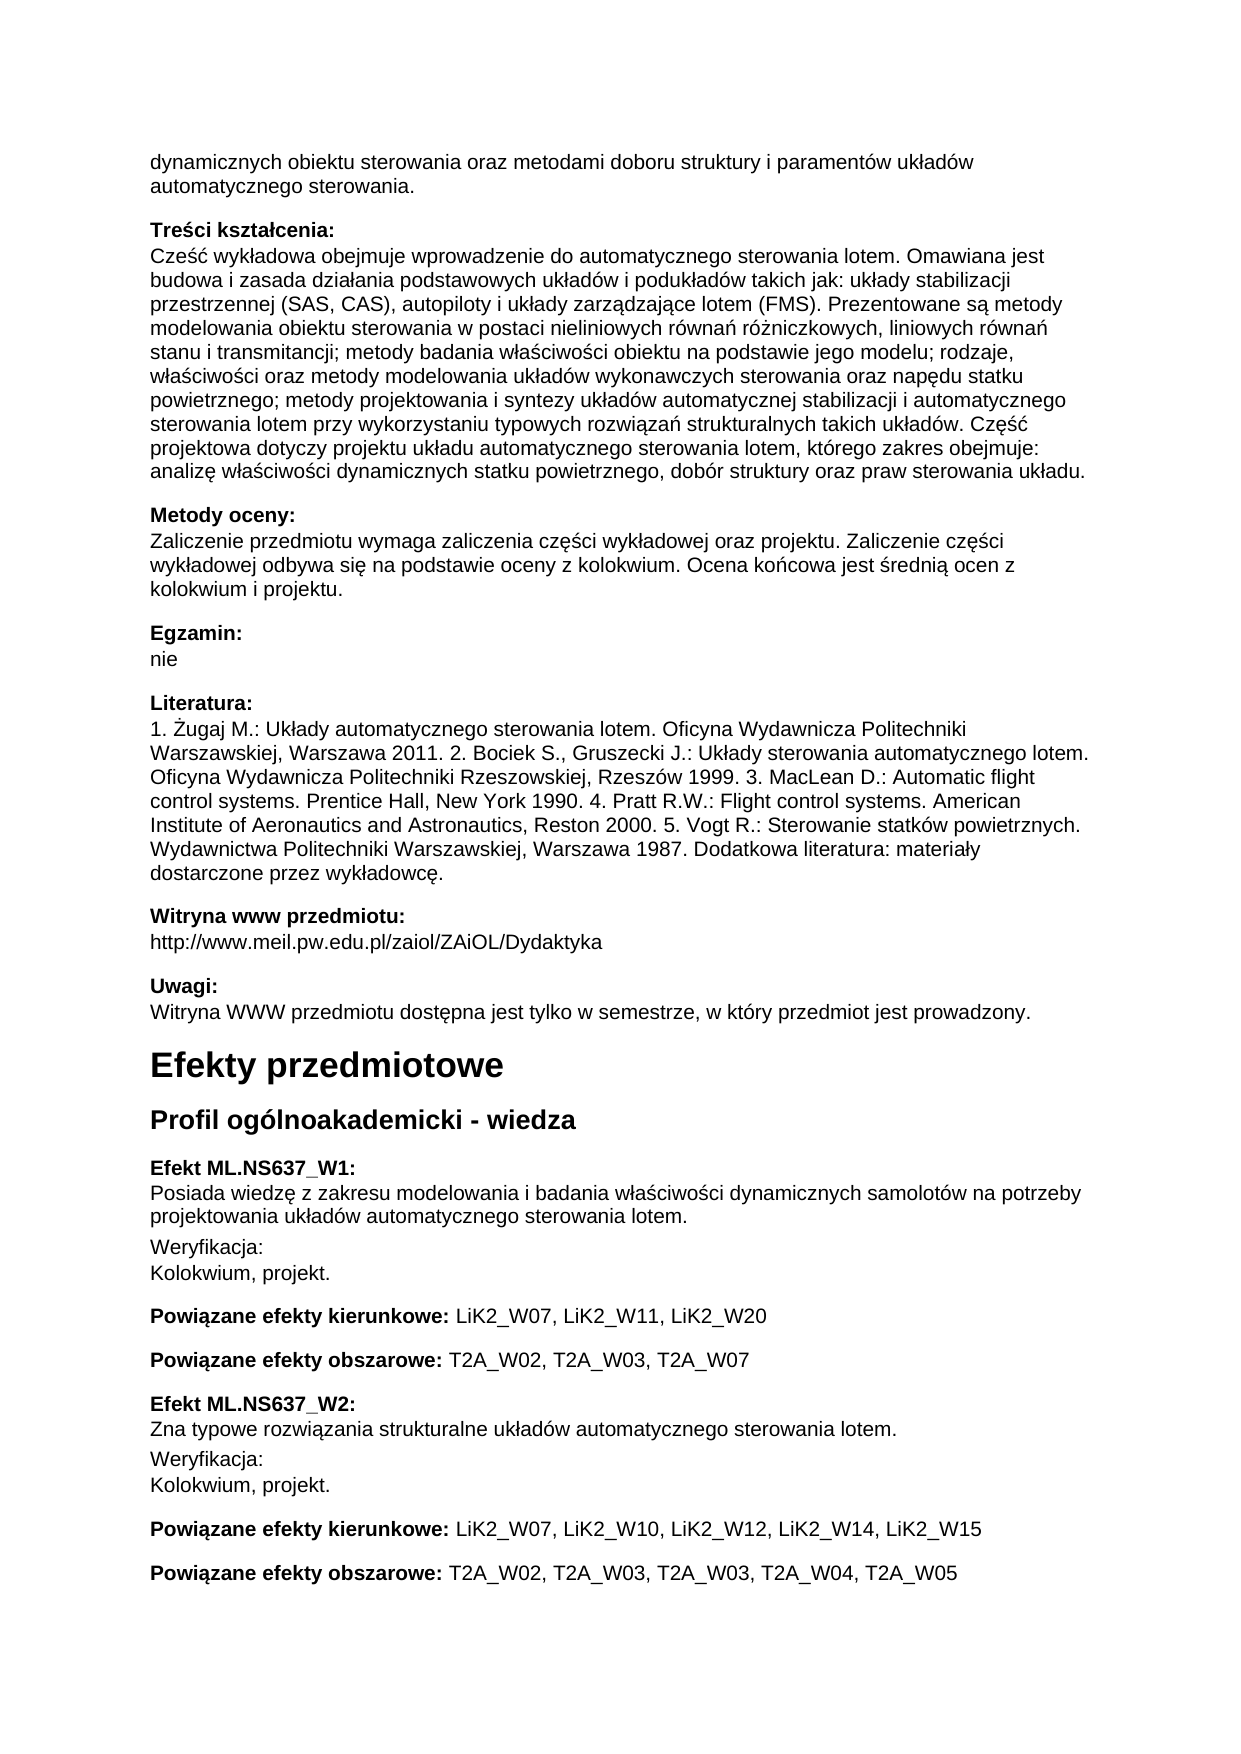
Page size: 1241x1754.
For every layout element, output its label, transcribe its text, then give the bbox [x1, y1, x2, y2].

text Zna typowe rozwiązania strukturalne układów automatycznego sterowania lotem. [150, 1417, 1090, 1441]
text http://www.meil.pw.edu.pl/zaiol/ZAiOL/Dydaktyka [150, 930, 1090, 954]
text Uwagi: [150, 974, 1090, 998]
text Posiada wiedzę z zakresu modelowania i badania właściwości dynamicznych samolotów na potrzeby projektowania układów automatycznego sterowania lotem. [150, 1180, 1090, 1228]
subtitle Efekty przedmiotowe [150, 1044, 1090, 1084]
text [150, 150, 1090, 198]
text Kolokwium, projekt. [150, 1473, 1090, 1497]
text Efekt ML.NS637_W1: [150, 1155, 1090, 1179]
text Kolokwium, projekt. [150, 1261, 1090, 1284]
text Cześć wykładowa obejmuje wprowadzenie do automatycznego sterowania lotem. Omawiana jest budowa i zasada działania podstawowych układów i podukładów takich jak: układy stabilizacji przestrzennej (SAS, CAS), autopiloty i układy zarządzające lotem (FMS). Prezentowane są metody modelowania obiektu sterowania w postaci nieliniowych równań różniczkowych, liniowych równań stanu i transmitancji; metody badania właściwości obiektu na podstawie jego modelu; rodzaje, właściwości oraz metody modelowania układów wykonawczych sterowania oraz napędu statku powietrznego; metody projektowania i syntezy układów automatycznej stabilizacji i automatycznego sterowania lotem przy wykorzystaniu typowych rozwiązań strukturalnych takich układów. Część projektowa dotyczy projektu układu automatycznego sterowania lotem, którego zakres obejmuje: analizę właściwości dynamicznych statku powietrznego, dobór struktury oraz praw sterowania układu. [150, 244, 1090, 483]
subtitle Profil ogólnoakademicki - wiedza [150, 1104, 1090, 1136]
text Metody oceny: [150, 503, 1090, 527]
text 1. Żugaj M.: Układy automatycznego sterowania lotem. Oficyna Wydawnicza Politechniki Warszawskiej, Warszawa 2011. 2. Bociek S., Gruszecki J.: Układy sterowania automatycznego lotem. Oficyna Wydawnicza Politechniki Rzeszowskiej, Rzeszów 1999. 3. MacLean D.: Automatic flight control systems. Prentice Hall, New York 1990. 4. Pratt R.W.: Flight control systems. American Institute of Aeronautics and Astronautics, Reston 2000. 5. Vogt R.: Sterowanie statków powietrznych. Wydawnictwa Politechniki Warszawskiej, Warszawa 1987. Dodatkowa literatura: materiały dostarczone przez wykładowcę. [150, 717, 1090, 884]
text Literatura: [150, 691, 1090, 714]
text Treści kształcenia: [150, 218, 1090, 242]
text Witryna www przedmiotu: [150, 904, 1090, 928]
text Powiązane efekty obszarowe: T2A_W02, T2A_W03, T2A_W07 [150, 1348, 1090, 1372]
text nie [150, 647, 1090, 671]
text Zaliczenie przedmiotu wymaga zaliczenia części wykładowej oraz projektu. Zaliczenie części wykładowej odbywa się na podstawie oceny z kolokwium. Ocena końcowa jest średnią ocen z kolokwium i projektu. [150, 529, 1090, 601]
text Weryfikacja: [150, 1447, 1090, 1471]
text Powiązane efekty kierunkowe: LiK2_W07, LiK2_W10, LiK2_W12, LiK2_W14, LiK2_W15 [150, 1517, 1090, 1541]
text Powiązane efekty obszarowe: T2A_W02, T2A_W03, T2A_W03, T2A_W04, T2A_W05 [150, 1561, 1090, 1584]
text Weryfikacja: [150, 1234, 1090, 1258]
text Egzamin: [150, 621, 1090, 645]
text Powiązane efekty kierunkowe: LiK2_W07, LiK2_W11, LiK2_W20 [150, 1304, 1090, 1328]
text Witryna WWW przedmiotu dostępna jest tylko w semestrze, w który przedmiot jest prowadzony. [150, 1000, 1090, 1024]
text Efekt ML.NS637_W2: [150, 1392, 1090, 1416]
